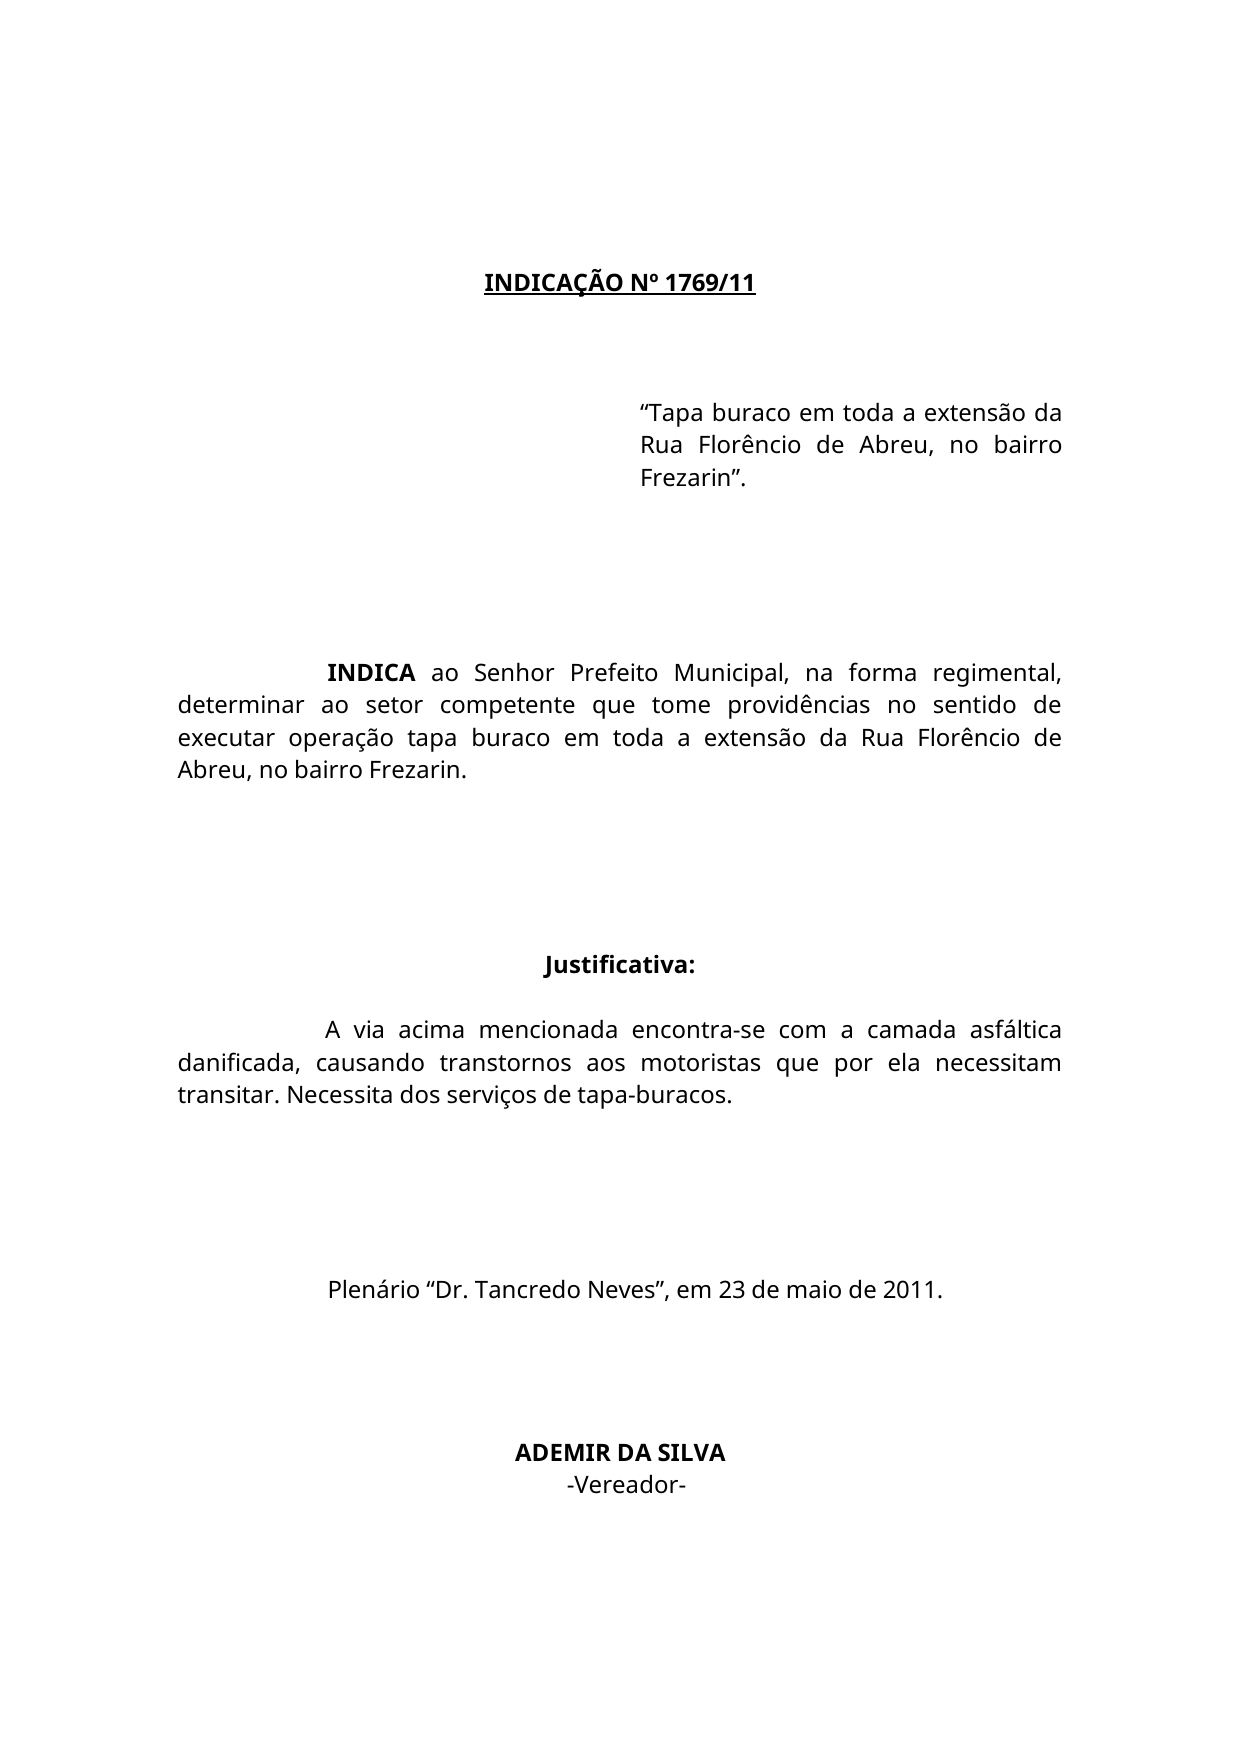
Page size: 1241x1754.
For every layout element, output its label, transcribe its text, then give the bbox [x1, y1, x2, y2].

text ADEMIR DA SILVA [177, 1436, 1063, 1468]
title INDICAÇÃO Nº 1769/11 [177, 266, 1063, 298]
text Plenário “Dr. Tancredo Neves”, em 23 de maio de 2011. [177, 1273, 1063, 1306]
text INDICA ao Senhor Prefeito Municipal, na forma regimental, determinar ao setor competente que tome providências no sentido de executar operação tapa buraco em toda a extensão da Rua Florêncio de Abreu, no bairro Frezarin. [177, 656, 1063, 786]
text -Vereador- [177, 1468, 1063, 1501]
text “Tapa buraco em toda a extensão da Rua Florêncio de Abreu, no bairro Frezarin”. [640, 396, 1063, 493]
text A via acima mencionada encontra-se com a camada asfáltica danificada, causando transtornos aos motoristas que por ela necessitam transitar. Necessita dos serviços de tapa-buracos. [177, 1013, 1063, 1111]
text Justificativa: [177, 948, 1063, 981]
